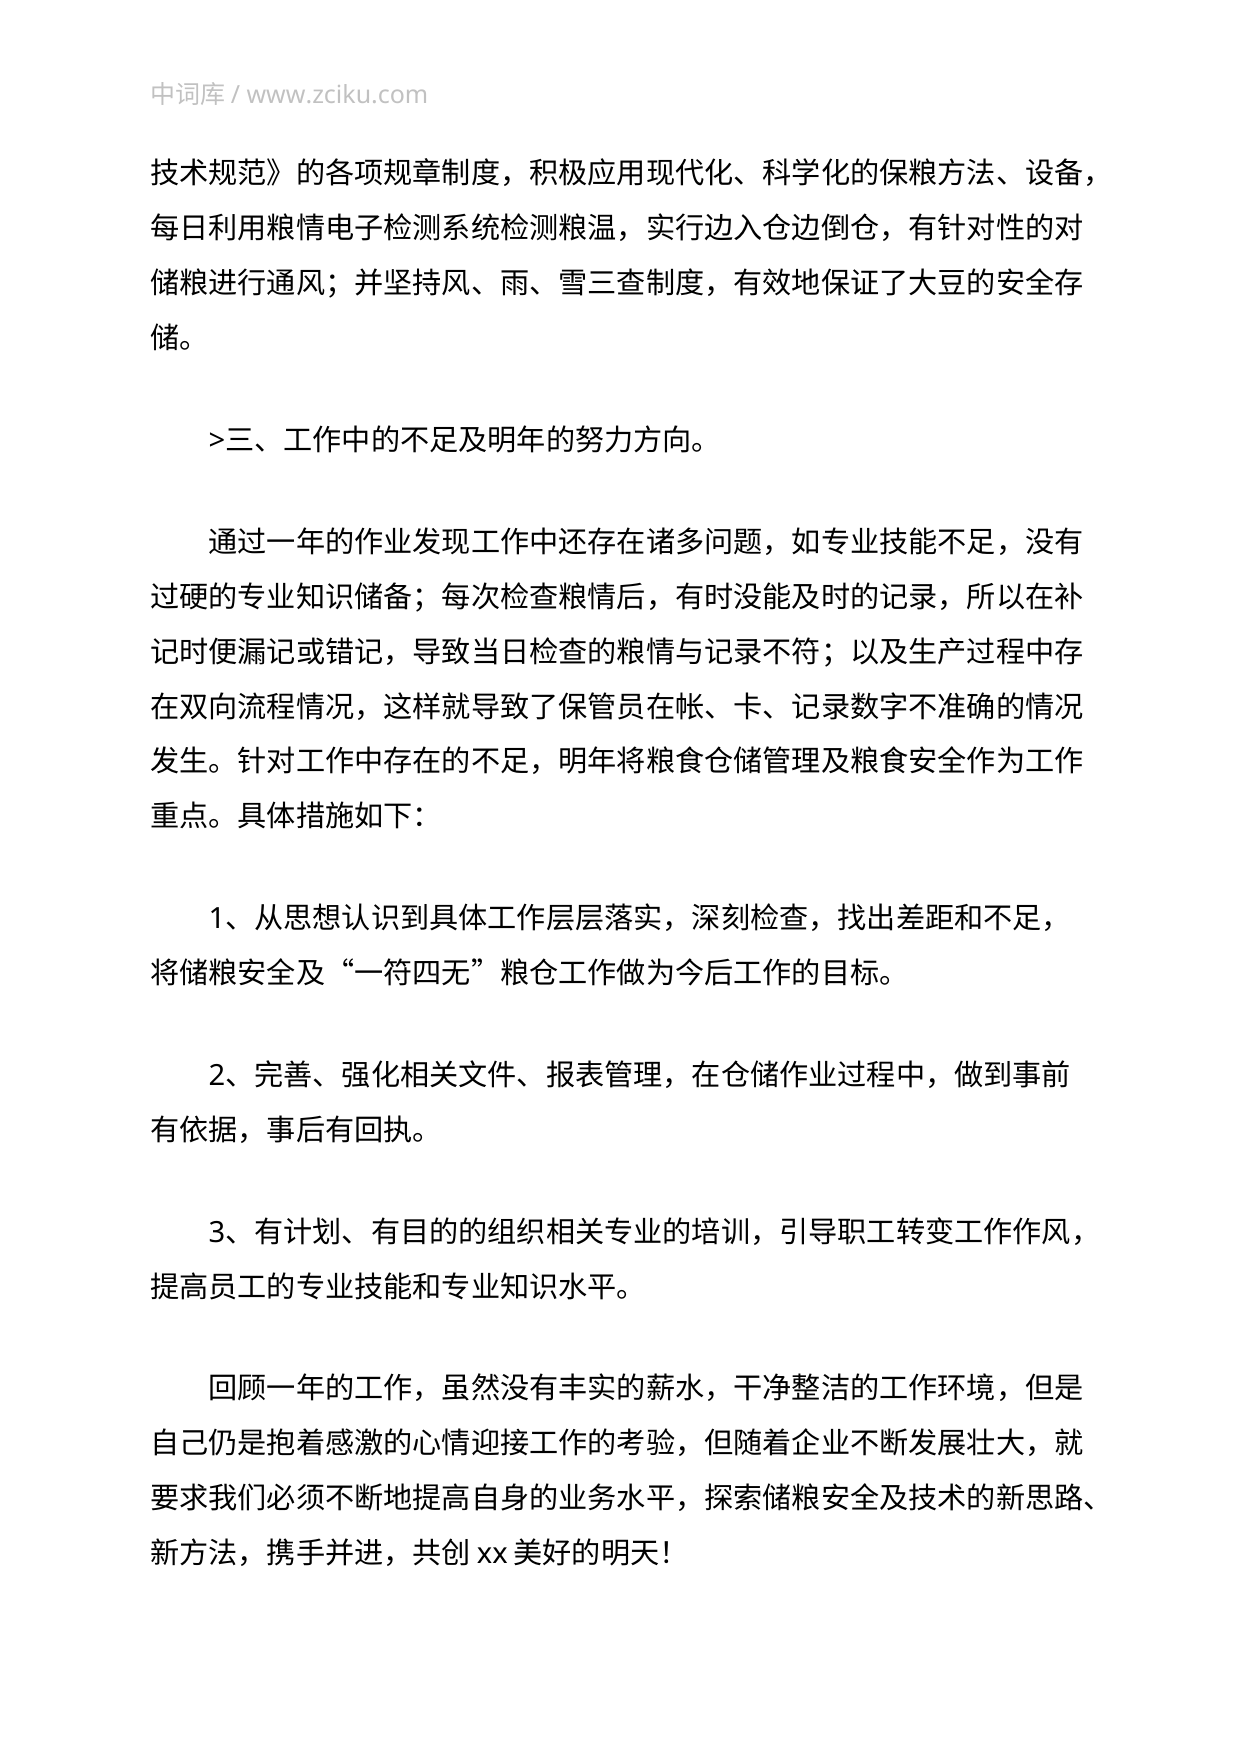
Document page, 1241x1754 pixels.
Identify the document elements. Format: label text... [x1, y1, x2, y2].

text 回顾一年的工作，虽然没有丰实的薪水，干净整洁的工作环境，但是自己仍是抱着感激的心情迎接工作的考验，但随着企业不断发展壮大，就要求我们必须不断地提高自身的业务水平，探索储粮安全及技术的新思路、新方法，携手并进，共创xx美好的明天！ [150, 1365, 1090, 1572]
text 3、有计划、有目的的组织相关专业的培训，引导职工转变工作作风，提高员工的专业技能和专业知识水平。 [150, 1208, 1090, 1306]
text 2、完善、强化相关文件、报表管理，在仓储作业过程中，做到事前有依据，事后有回执。 [150, 1051, 1090, 1149]
text 1、从思想认识到具体工作层层落实，深刻检查，找出差距和不足，将储粮安全及“一符四无”粮仓工作做为今后工作的目标。 [150, 895, 1090, 992]
text >三、工作中的不足及明年的努力方向。 [150, 416, 1090, 459]
text 通过一年的作业发现工作中还存在诸多问题，如专业技能不足，没有过硬的专业知识储备；每次检查粮情后，有时没能及时的记录，所以在补记时便漏记或错记，导致当日检查的粮情与记录不符；以及生产过程中存在双向流程情况，这样就导致了保管员在帐、卡、记录数字不准确的情况发生。针对工作中存在的不足，明年将粮食仓储管理及粮食安全作为工作重点。具体措施如下： [150, 518, 1090, 835]
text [150, 150, 1090, 357]
